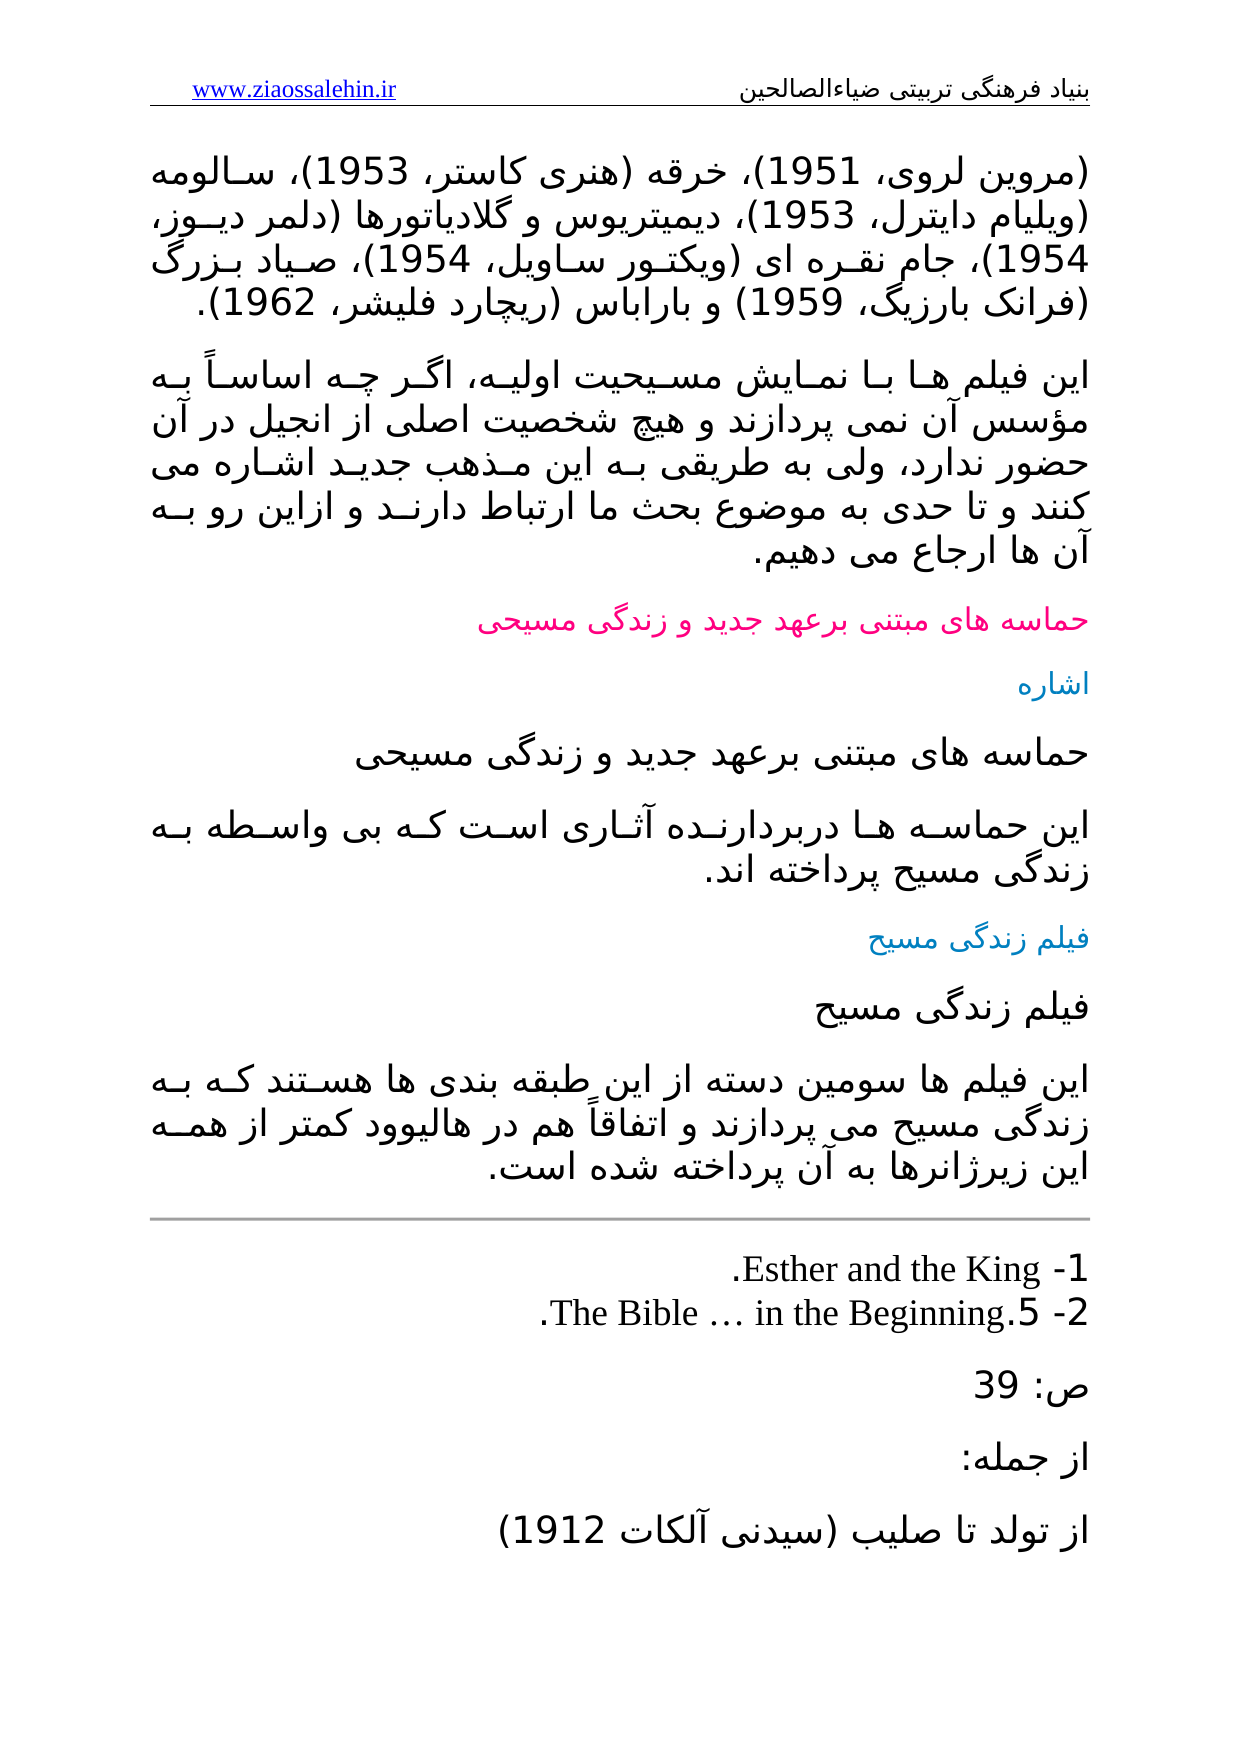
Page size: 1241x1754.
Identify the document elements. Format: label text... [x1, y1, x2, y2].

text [150, 150, 1090, 324]
subtitle حماسه های مبتنی برعهد جدید و زندگی مسیحی [150, 601, 1090, 637]
text فیلم زندگی مسیح [150, 985, 1090, 1028]
subtitle فیلم زندگی مسیح [150, 920, 1090, 956]
text این فیلم ها با نمایش مسیحیت اولیه، اگر چه اساساً به مؤسس آن نمی پردازند و هیچ شخصیت اصلی از انجیل در آن حضور ندارد، ولی به طریقی به این مذهب جدید اشاره می کنند و تا حدی به موضوع بحث ما ارتباط دارند و ازاین رو به آن ها ارجاع می دهیم. [150, 354, 1090, 572]
text 2- 5.The Bible … in the Beginning. [150, 1290, 1090, 1334]
subtitle اشاره [150, 667, 1090, 702]
text از جمله: [150, 1436, 1090, 1480]
text 1- Esther and the King. [150, 1246, 1090, 1290]
text این فیلم ها سومین دسته از این طبقه بندی ها هستند که به زندگی مسیح می پردازند و اتفاقاً هم در هالیوود کمتر از همه این زیرژانرها به آن پرداخته شده است. [150, 1057, 1090, 1188]
text ص: 39 [150, 1363, 1090, 1407]
text این حماسه ها دربردارنده آثاری است که بی واسطه به زندگی مسیح پرداخته اند. [150, 804, 1090, 891]
text از تولد تا صلیب (سیدنی آلکات 1912) [150, 1509, 1090, 1552]
text حماسه های مبتنی برعهد جدید و زندگی مسیحی [150, 731, 1090, 775]
